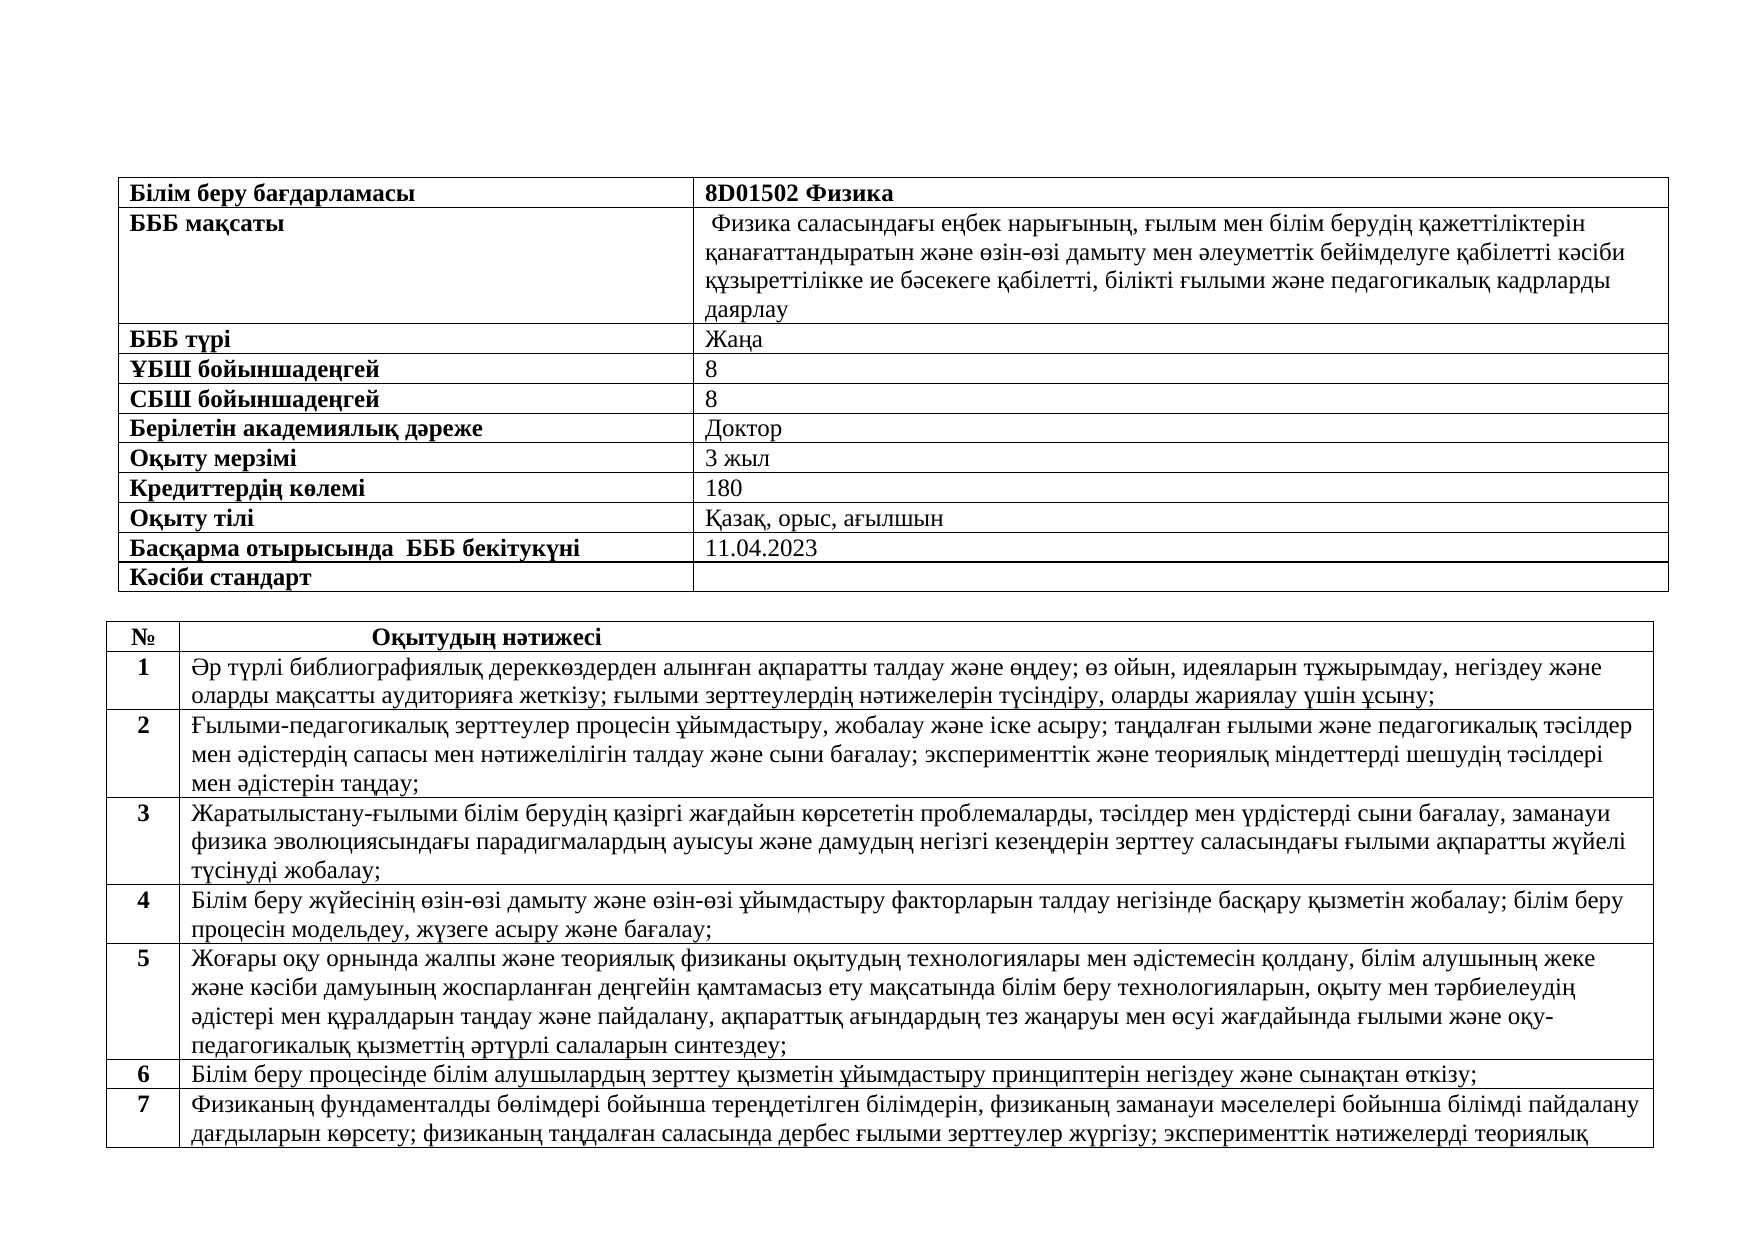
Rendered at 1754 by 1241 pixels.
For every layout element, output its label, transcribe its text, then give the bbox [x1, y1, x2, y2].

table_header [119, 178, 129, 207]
table_cell 11.04.2023 [694, 533, 1668, 561]
table_cell Жаратылыстану-ғылыми білім берудің қазіргі жағдайын көрсететін проблемаларды, тәсілдер мен үрдістерді сыни бағалау, заманауи физика эволюциясындағы парадигмалардың ауысуы және дамудың негізгі кезеңдерін зерттеу саласындағы ғылыми ақпаратты жүйелі түсінуді жобалау; [180, 798, 1653, 884]
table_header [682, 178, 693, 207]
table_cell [180, 1089, 1653, 1147]
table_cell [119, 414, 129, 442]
table_header 8D01502 Физика [694, 178, 1668, 207]
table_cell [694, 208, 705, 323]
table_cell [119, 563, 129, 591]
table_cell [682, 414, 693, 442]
table_cell Ғылыми-педагогикалық зерттеулер процесін ұйымдастыру, жобалау және іске асыру; таңдалған ғылыми және педагогикалық тәсілдер мен әдістердің сапасы мен нәтижелілігін талдау және сыни бағалау; эксперименттік және теориялық міндеттерді шешудің тәсілдері мен әдістерін таңдау; [180, 710, 1653, 797]
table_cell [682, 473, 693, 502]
table_header Оқытудың нәтижесі [180, 622, 1653, 651]
table_cell Жоғары оқу орнында жалпы және теориялық физиканы оқытудың технологиялары мен әдістемесін қолдану, білім алушының жеке және кәсіби дамуының жоспарланған деңгейін қамтамасыз ету мақсатында білім беру технологияларын, оқыту мен тәрбиелеудің әдістері мен құралдарын таңдау және пайдалану, ақпараттық ағындардың тез жаңаруы мен өсуі жағдайында ғылыми және оқу-педагогикалық қызметтің әртүрлі салаларын синтездеу; [180, 944, 1653, 1058]
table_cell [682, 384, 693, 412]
table_cell Басқарма отырысында БББ бекітукүні [119, 533, 693, 561]
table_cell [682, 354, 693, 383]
table_cell 5 [107, 944, 179, 1058]
table_header № [107, 622, 179, 651]
table_cell БББ мақсаты [119, 208, 693, 323]
table_cell 3 [107, 798, 179, 884]
table_cell 7 [107, 1089, 179, 1147]
table_cell 4 [107, 885, 179, 942]
table_cell 2 [107, 710, 179, 797]
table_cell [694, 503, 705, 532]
table_cell [694, 563, 705, 591]
table_cell Білім беру процесінде білім алушылардың зерттеу қызметін ұйымдастыру принциптерін негіздеу және сынақтан өткізу; [180, 1060, 1653, 1088]
table_cell Әр түрлі библиографиялық дереккөздерден алынған ақпаратты талдау және өңдеу; өз ойын, идеяларын тұжырымдау, негіздеу және оларды мақсатты аудиторияға жеткізу; ғылыми зерттеулердің нәтижелерін түсіндіру, оларды жариялау үшін ұсыну; [180, 652, 1653, 709]
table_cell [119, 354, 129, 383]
table_cell 6 [107, 1060, 179, 1088]
table_cell Білім беру жүйесінің өзін-өзі дамыту және өзін-өзі ұйымдастыру факторларын талдау негізінде басқару қызметін жобалау; білім беру процесін модельдеу, жүзеге асыру және бағалау; [180, 885, 1653, 942]
table_cell [1657, 563, 1668, 591]
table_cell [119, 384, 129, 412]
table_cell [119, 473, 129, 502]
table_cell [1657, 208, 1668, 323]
table_cell 1 [107, 652, 179, 709]
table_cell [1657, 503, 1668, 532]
